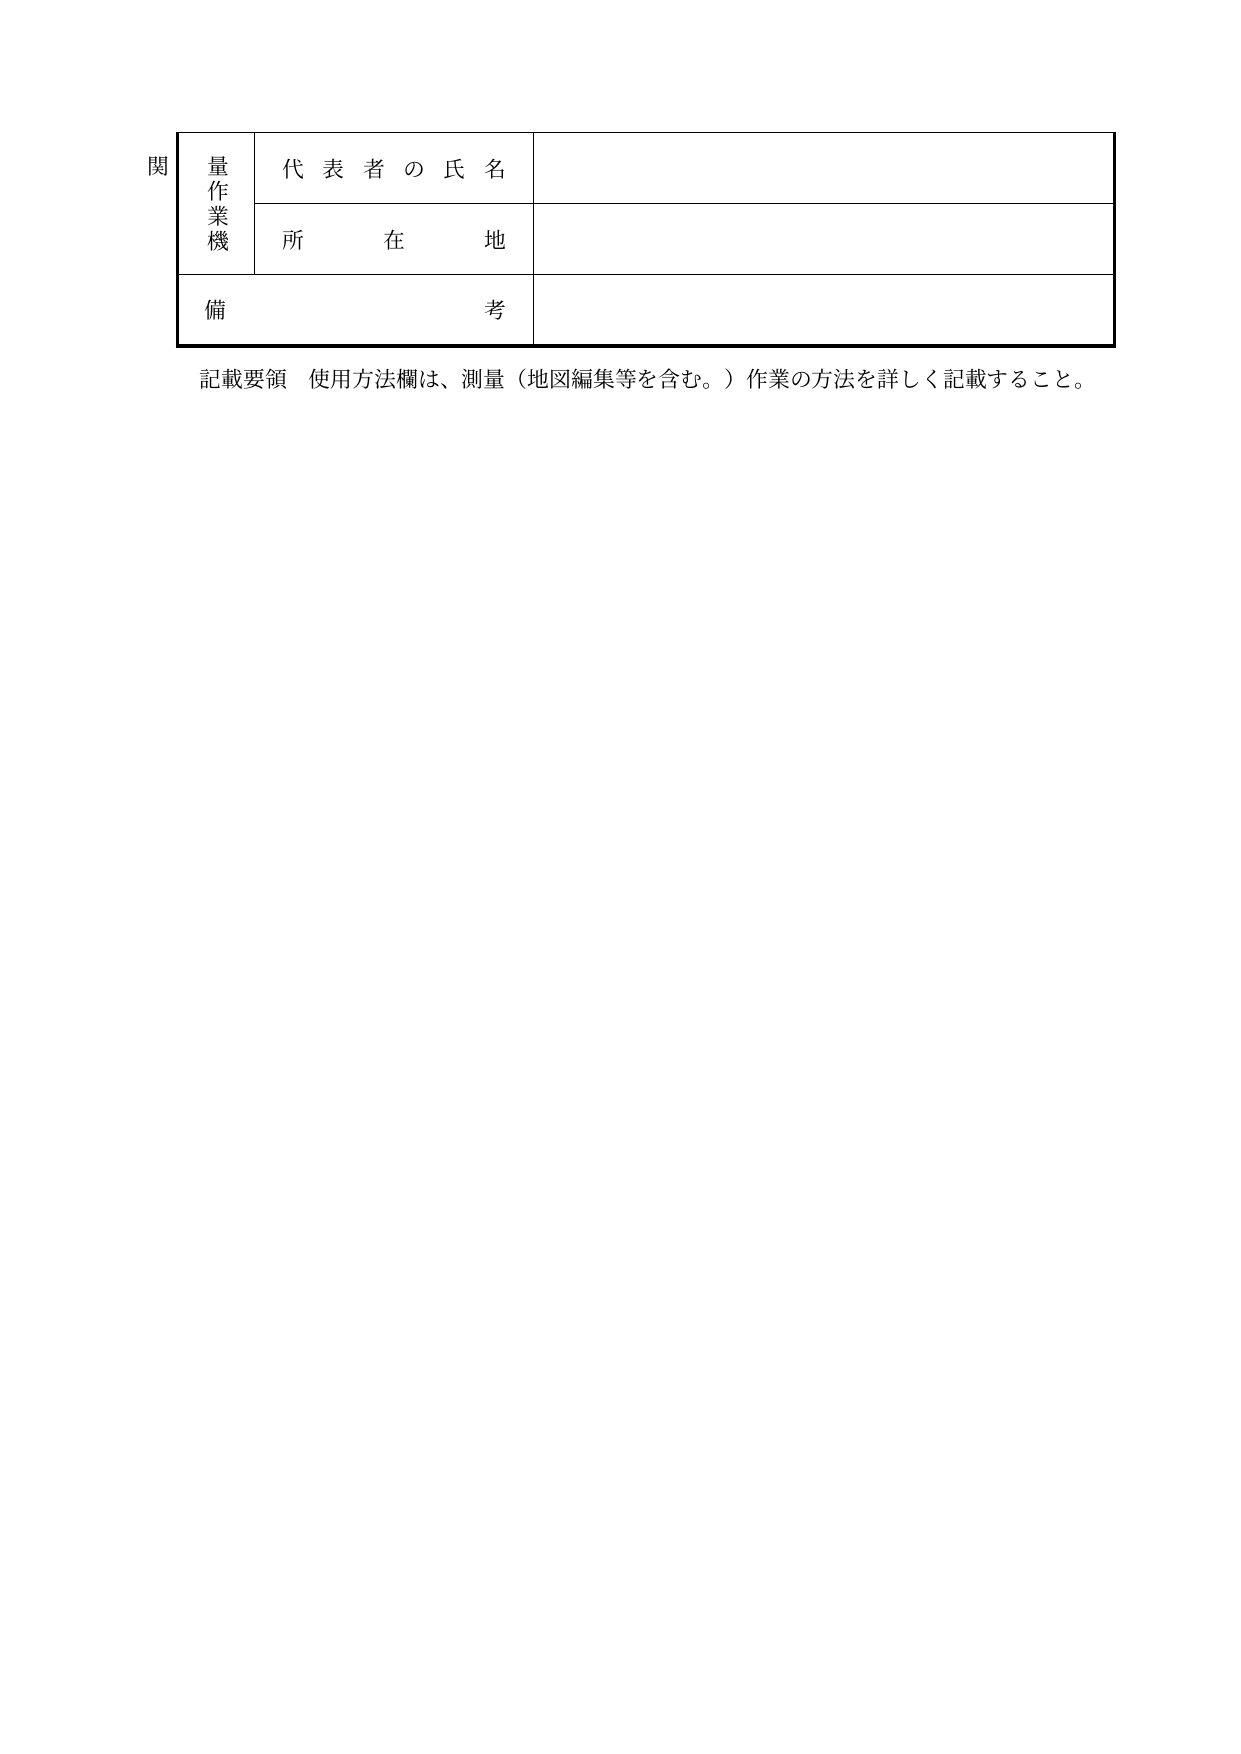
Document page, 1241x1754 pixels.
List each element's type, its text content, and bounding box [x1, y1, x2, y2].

table_cell 代表者の氏名 [255, 133, 533, 203]
table_cell 備考 [179, 275, 533, 344]
table_cell 所在地 [255, 204, 533, 273]
table_cell 測量作業機関 [179, 133, 254, 273]
table_cell [534, 275, 1113, 344]
text 記載要領 使用方法欄は、測量（地図編集等を含む。）作業の方法を詳しく記載すること。 [177, 347, 1122, 408]
table_cell [534, 133, 1113, 203]
table_cell [534, 204, 1113, 273]
